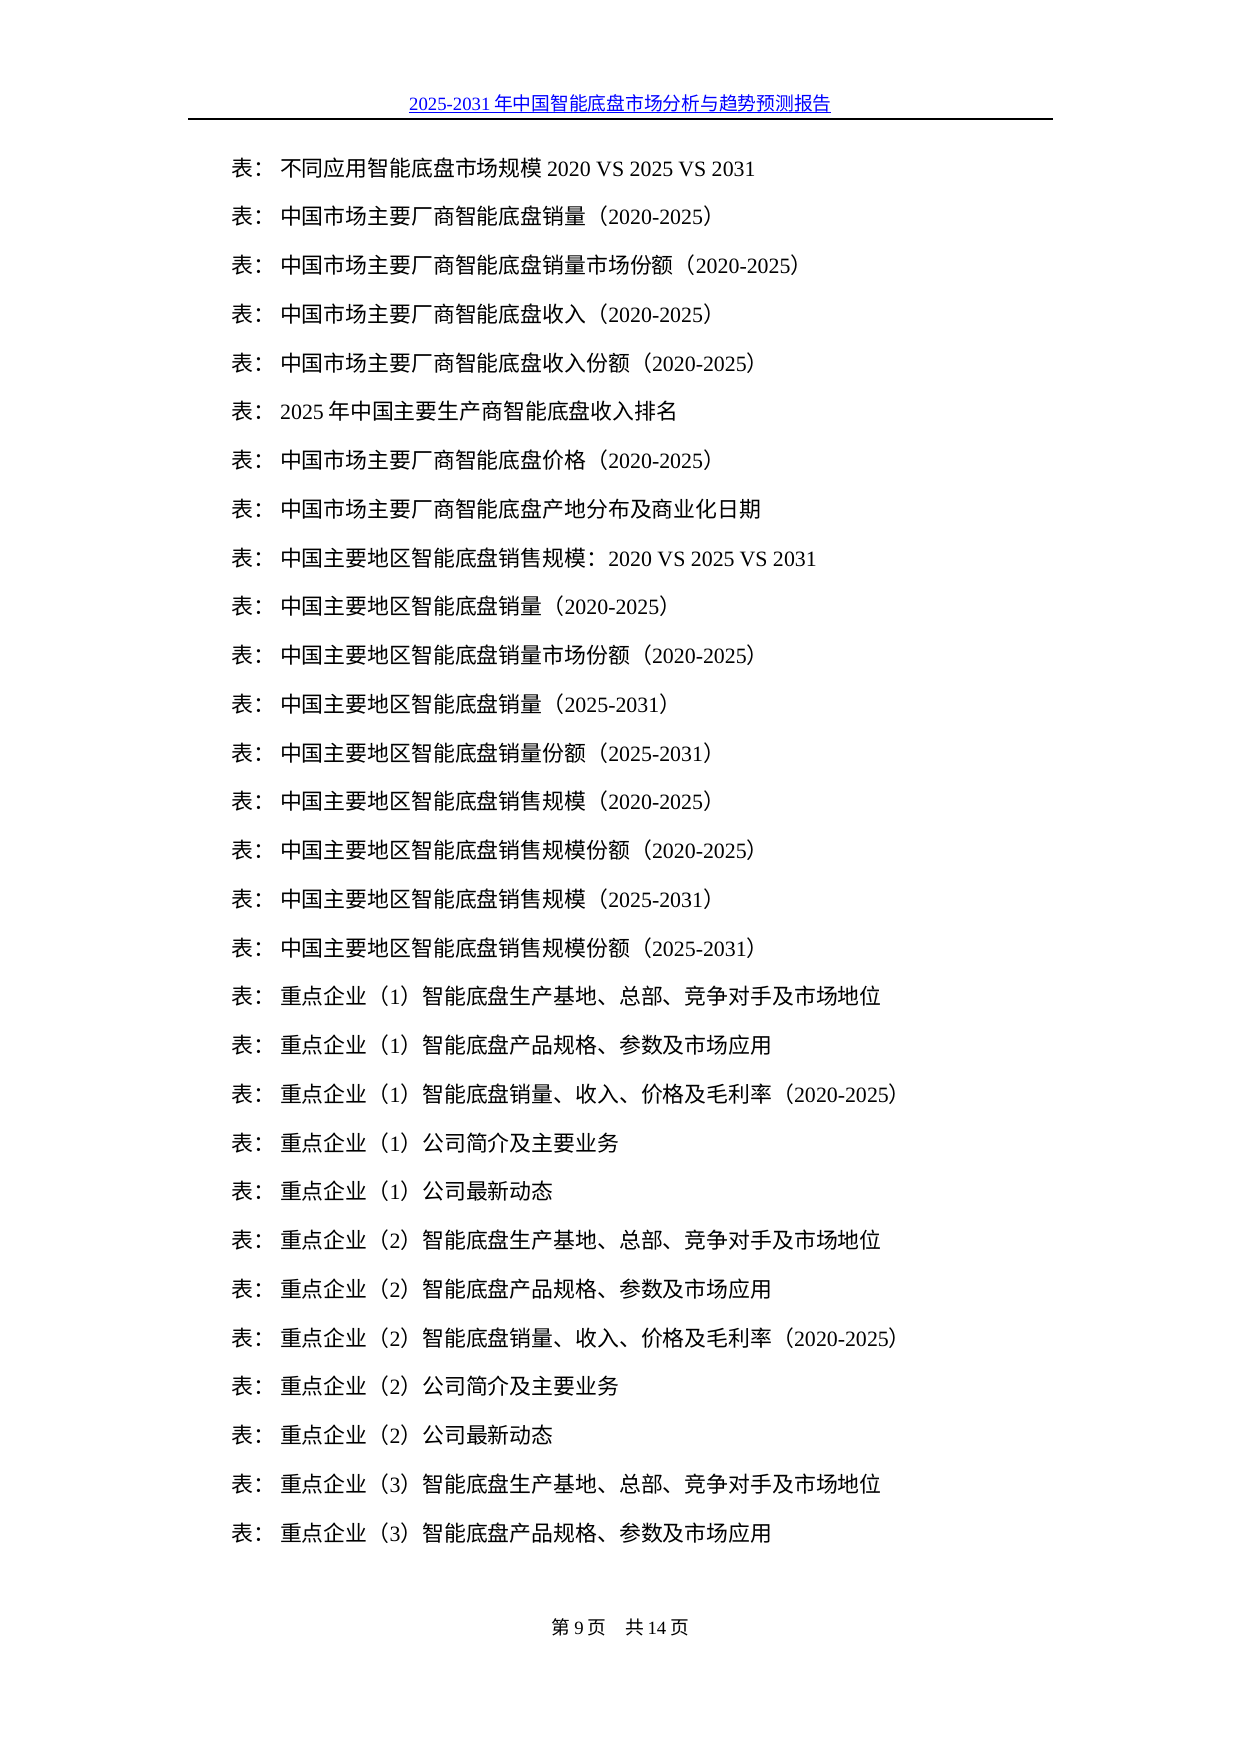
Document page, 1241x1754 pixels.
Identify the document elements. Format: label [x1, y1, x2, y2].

text [187, 150, 1053, 1548]
